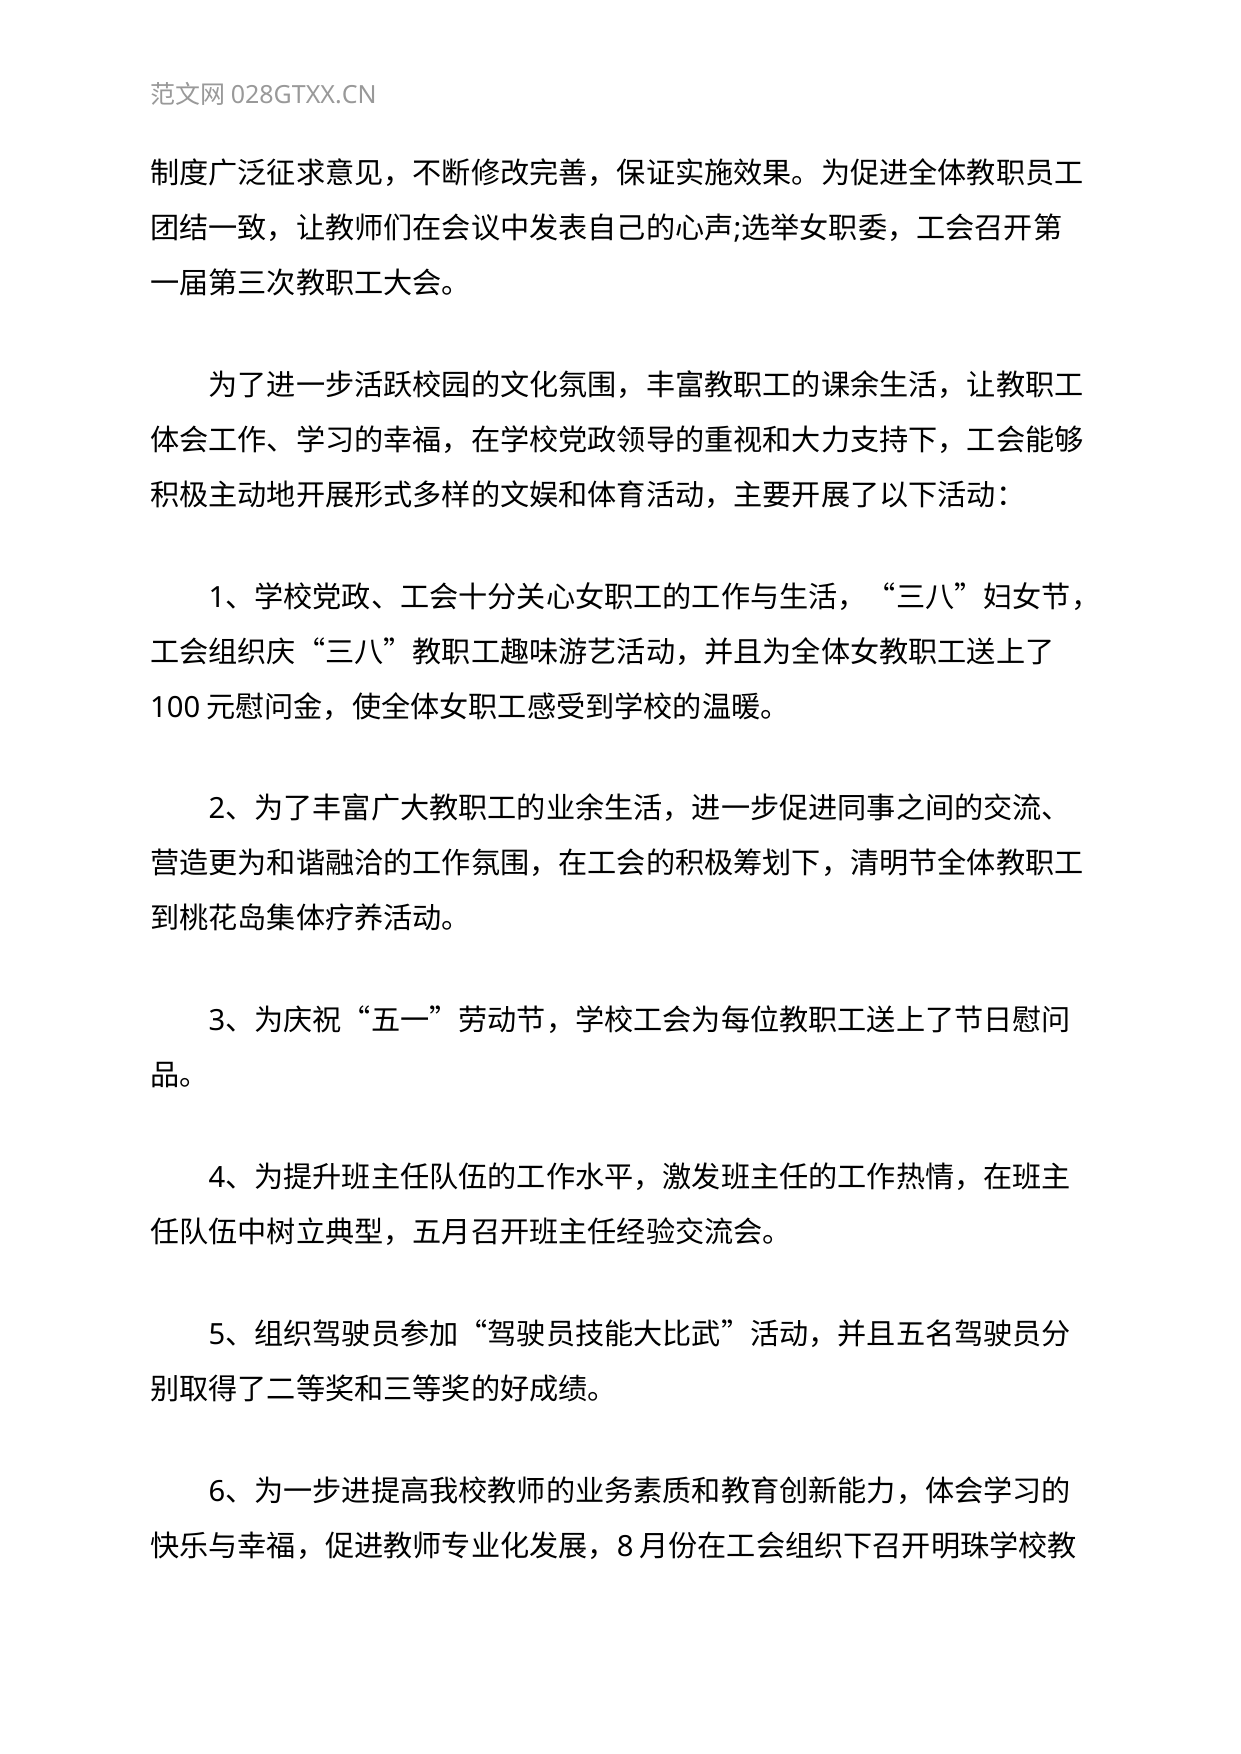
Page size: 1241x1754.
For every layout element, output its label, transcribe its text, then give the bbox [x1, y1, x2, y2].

text 1、学校党政、工会十分关心女职工的工作与生活，“三八”妇女节，工会组织庆“三八”教职工趣味游艺活动，并且为全体女教职工送上了100元慰问金，使全体女职工感受到学校的温暖。 [150, 573, 1090, 726]
text 为了进一步活跃校园的文化氛围，丰富教职工的课余生活，让教职工体会工作、学习的幸福，在学校党政领导的重视和大力支持下，工会能够积极主动地开展形式多样的文娱和体育活动，主要开展了以下活动： [150, 362, 1090, 514]
text 3、为庆祝“五一”劳动节，学校工会为每位教职工送上了节日慰问品。 [150, 997, 1090, 1094]
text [150, 1467, 1090, 1564]
text 5、组织驾驶员参加“驾驶员技能大比武”活动，并且五名驾驶员分别取得了二等奖和三等奖的好成绩。 [150, 1310, 1090, 1408]
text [150, 150, 1090, 302]
text 4、为提升班主任队伍的工作水平，激发班主任的工作热情，在班主任队伍中树立典型，五月召开班主任经验交流会。 [150, 1153, 1090, 1251]
text 2、为了丰富广大教职工的业余生活，进一步促进同事之间的交流、营造更为和谐融洽的工作氛围，在工会的积极筹划下，清明节全体教职工到桃花岛集体疗养活动。 [150, 785, 1090, 937]
